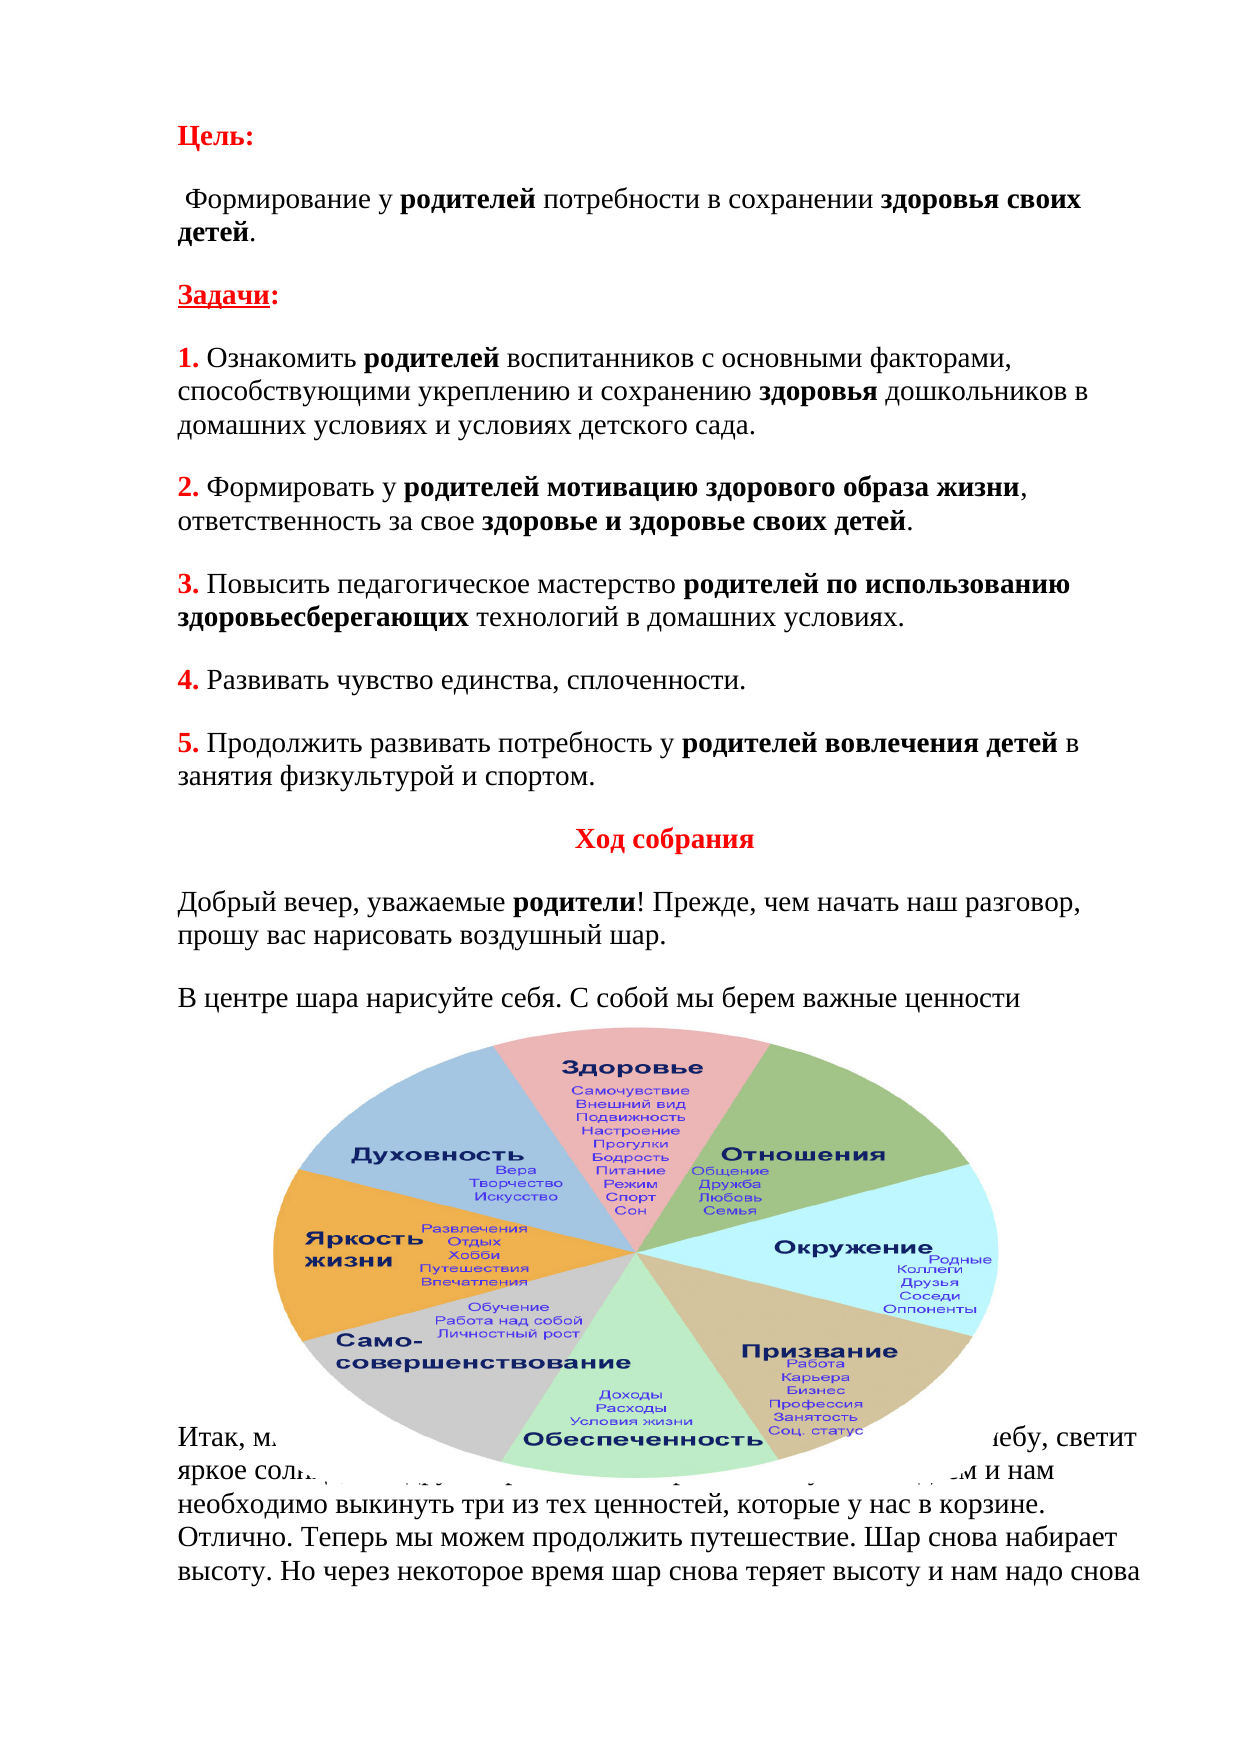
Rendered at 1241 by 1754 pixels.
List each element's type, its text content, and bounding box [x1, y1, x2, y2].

text В центре шара нарисуйте себя. С собой мы берем важные ценности [177, 980, 1152, 1013]
text 4. Развивать чувство единства, сплоченности. [177, 662, 1152, 696]
text 5. Продолжить развивать потребность у родителей вовлечения детей в занятия физкультурой и спортом. [177, 725, 1152, 792]
text 1. Ознакомить родителей воспитанников с основными факторами, способствующими укреплению и сохранению здоровья дошкольников в домашних условиях и условиях детского сада. [177, 340, 1152, 440]
text Цель: [177, 118, 1152, 152]
text 3. Повысить педагогическое мастерство родителей по использованию здоровьесберегающих технологий в домашних условиях. [177, 566, 1152, 633]
text 2. Формировать у родителей мотивацию здорового образа жизни, ответственность за свое здоровье и здоровье своих детей. [177, 469, 1152, 537]
text Формирование у родителей потребности в сохранении здоровья своих детей. [177, 181, 1152, 248]
text Ход собрания [177, 821, 1152, 854]
picture [267, 1023, 999, 1481]
text Задачи: [177, 277, 1152, 311]
text Добрый вечер, уважаемые родители! Прежде, чем начать наш разговор, прошу вас нарисовать воздушный шар. [177, 884, 1152, 951]
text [177, 1419, 1152, 1587]
